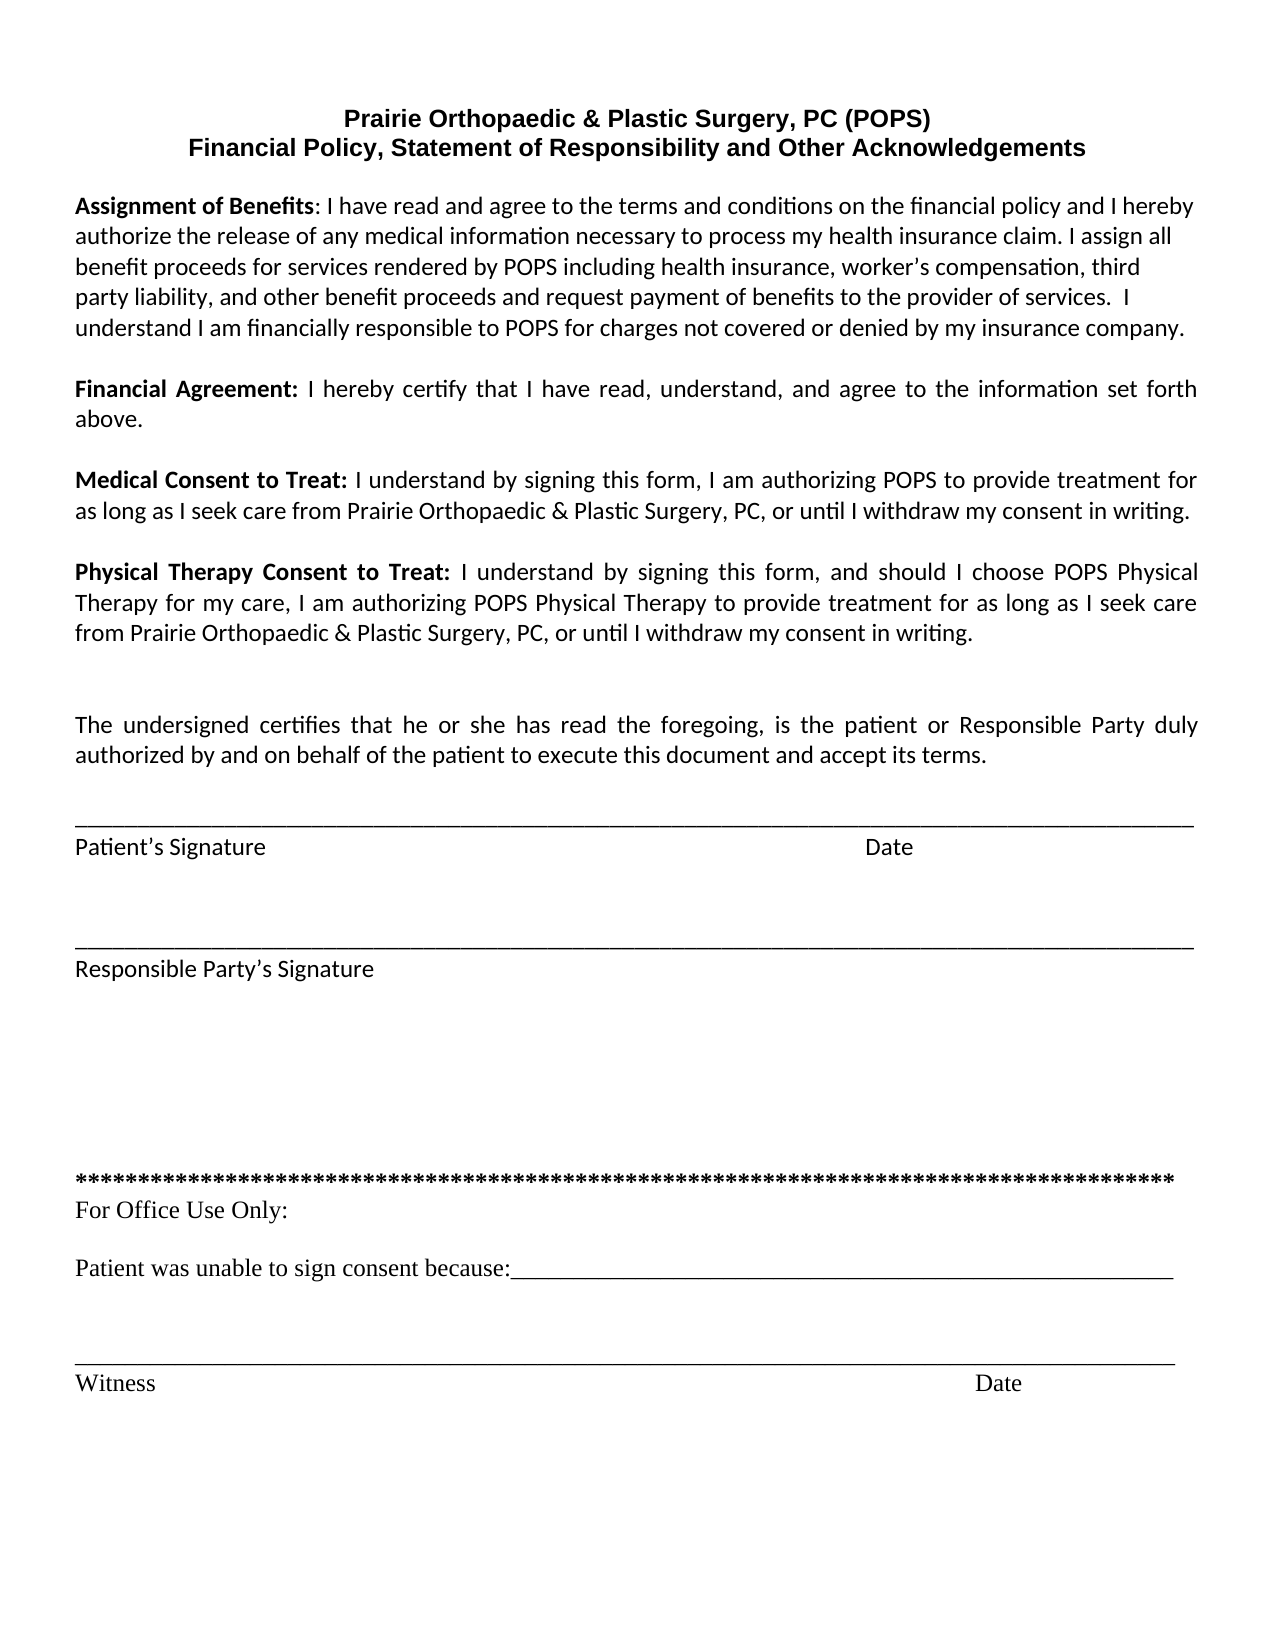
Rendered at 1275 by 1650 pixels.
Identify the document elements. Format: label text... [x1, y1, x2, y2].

text Financial Policy, Statement of Responsibility and Other Acknowledgements [75, 132, 1200, 161]
text The undersigned certifies that he or she has read the foregoing, is the patient or Responsible Party duly authorized by and on behalf of the patient to execute this document and accept its terms. [75, 709, 1200, 770]
text Patient’s Signature Date [75, 831, 1200, 861]
text Assignment of Benefits: I have read and agree to the terms and conditions on the financial policy and I hereby authorize the release of any medical information necessary to process my health insurance claim. I assign all benefit proceeds for services rendered by POPS including health insurance, worker’s compensation, third party liability, and other benefit proceeds and request payment of benefits to the provider of services. I understand I am financially responsible to POPS for charges not covered or denied by my insurance company. [75, 190, 1200, 343]
text **************************************************************************************** [75, 1167, 1275, 1195]
text Medical Consent to Treat: I understand by signing this form, I am authorizing POPS to provide treatment for as long as I seek care from Prairie Orthopaedic & Plastic Surgery, PC, or until I withdraw my consent in writing. [75, 465, 1200, 526]
text For Office Use Only: [75, 1195, 1275, 1224]
text __________________________________________________________________________________________ [75, 922, 1200, 953]
text Patient was unable to sign consent because:_____________________________________________________ [75, 1253, 1275, 1282]
text Physical Therapy Consent to Treat: I understand by signing this form, and should I choose POPS Physical Therapy for my care, I am authorizing POPS Physical Therapy to provide treatment for as long as I seek care from Prairie Orthopaedic & Plastic Surgery, PC, or until I withdraw my consent in writing. [75, 556, 1200, 648]
text Witness Date [75, 1368, 1275, 1397]
text Responsible Party’s Signature [75, 953, 1200, 983]
text Prairie Orthopaedic & Plastic Surgery, PC (POPS) [75, 104, 1200, 132]
text __________________________________________________________________________________________ [75, 800, 1200, 831]
text Financial Agreement: I hereby certify that I have read, understand, and agree to the information set forth above. [75, 373, 1200, 434]
text ________________________________________________________________________________________ [75, 1339, 1275, 1368]
